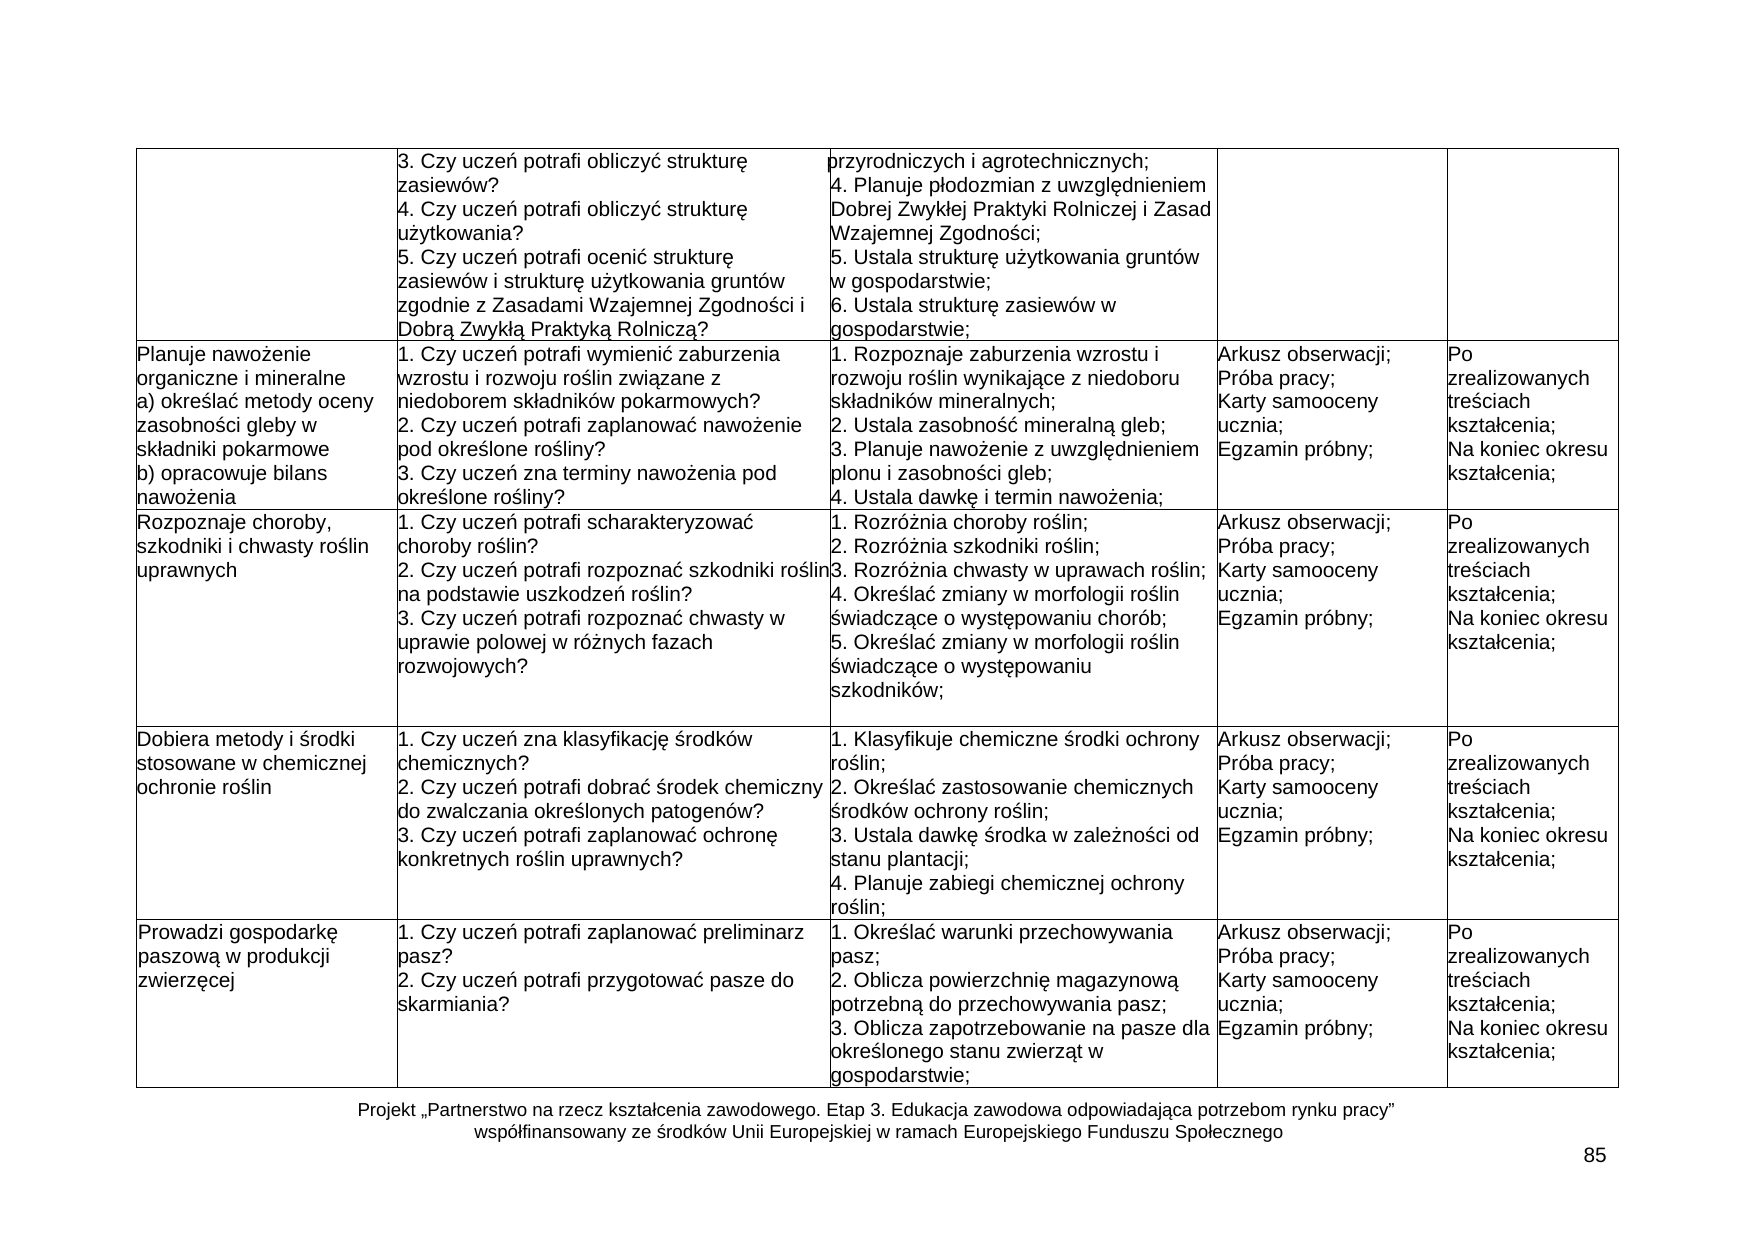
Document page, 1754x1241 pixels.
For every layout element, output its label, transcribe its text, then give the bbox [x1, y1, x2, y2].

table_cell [1218, 149, 1447, 340]
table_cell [831, 920, 1217, 1087]
table_cell Po zrealizowanych treściach kształcenia; Na koniec okresu kształcenia; [1448, 727, 1618, 918]
table_cell Dobiera metody i środki stosowane w chemicznej ochronie roślin [137, 727, 397, 918]
table_cell 1. Klasyfikuje chemiczne środki ochrony roślin; 2. Określać zastosowanie chemicznych środków ochrony roślin; 3. Ustala dawkę środka w zależności od stanu plantacji; 4. Planuje zabiegi chemicznej ochrony roślin; [831, 727, 1217, 918]
table_cell 1. Czy uczeń zna klasyfikację środków chemicznych? 2. Czy uczeń potrafi dobrać środek chemiczny do zwalczania określonych patogenów? 3. Czy uczeń potrafi zaplanować ochronę konkretnych roślin uprawnych? [398, 727, 830, 918]
table_cell Po zrealizowanych treściach kształcenia; Na koniec okresu kształcenia; [1448, 510, 1618, 726]
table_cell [398, 920, 830, 1087]
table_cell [137, 920, 397, 1087]
table_cell Arkusz obserwacji; Próba pracy; Karty samooceny ucznia; Egzamin próbny; [1218, 341, 1447, 509]
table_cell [1448, 149, 1618, 340]
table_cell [137, 149, 397, 340]
table_cell Planuje nawożenie organiczne i mineralne a) określać metody oceny zasobności gleby w składniki pokarmowe b) opracowuje bilans nawożenia [137, 341, 397, 509]
table_cell Rozpoznaje choroby, szkodniki i chwasty roślin uprawnych [137, 510, 397, 726]
table_cell 1. Czy uczeń potrafi wymienić zaburzenia wzrostu i rozwoju roślin związane z niedoborem składników pokarmowych? 2. Czy uczeń potrafi zaplanować nawożenie pod określone rośliny? 3. Czy uczeń zna terminy nawożenia pod określone rośliny? [398, 341, 830, 509]
table_cell 1. Czy uczeń potrafi scharakteryzować choroby roślin? 2. Czy uczeń potrafi rozpoznać szkodniki roślin na podstawie uszkodzeń roślin? 3. Czy uczeń potrafi rozpoznać chwasty w uprawie polowej w różnych fazach rozwojowych? [398, 510, 830, 726]
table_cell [1218, 920, 1447, 1087]
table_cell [398, 149, 830, 340]
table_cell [1448, 920, 1618, 1087]
table_cell Po zrealizowanych treściach kształcenia; Na koniec okresu kształcenia; [1448, 341, 1618, 509]
table_cell Arkusz obserwacji; Próba pracy; Karty samooceny ucznia; Egzamin próbny; [1218, 727, 1447, 918]
table_cell Arkusz obserwacji; Próba pracy; Karty samooceny ucznia; Egzamin próbny; [1218, 510, 1447, 726]
table_cell 1. Rozpoznaje zaburzenia wzrostu i rozwoju roślin wynikające z niedoboru składników mineralnych; 2. Ustala zasobność mineralną gleb; 3. Planuje nawożenie z uwzględnieniem plonu i zasobności gleb; 4. Ustala dawkę i termin nawożenia; [831, 341, 1217, 509]
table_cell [831, 149, 1217, 340]
table_cell 1. Rozróżnia choroby roślin; 2. Rozróżnia szkodniki roślin; 3. Rozróżnia chwasty w uprawach roślin; 4. Określać zmiany w morfologii roślin świadczące o występowaniu chorób; 5. Określać zmiany w morfologii roślin świadczące o występowaniu szkodników; [831, 510, 1217, 726]
